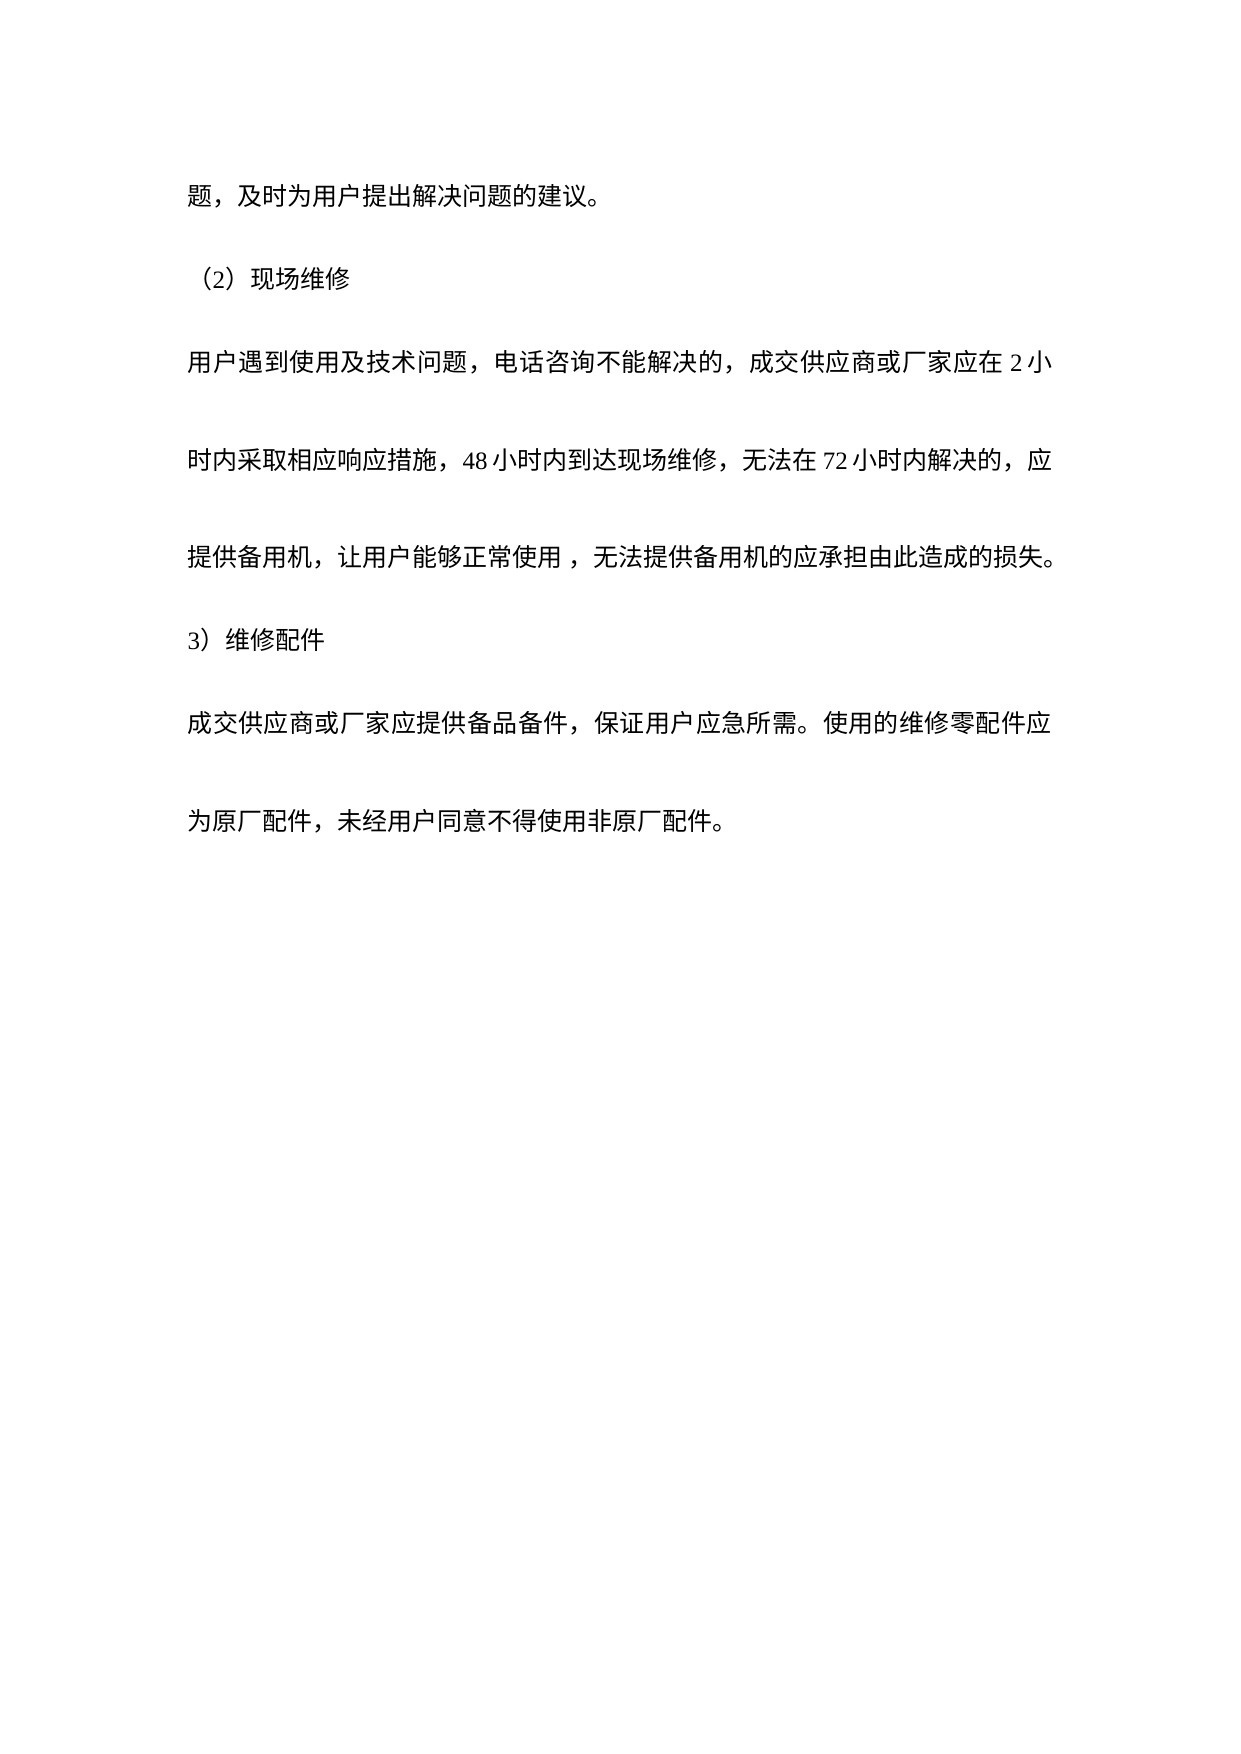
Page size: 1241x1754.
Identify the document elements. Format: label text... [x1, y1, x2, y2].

text （2）现场维修 [187, 245, 1053, 310]
text 3）维修配件 [187, 606, 1053, 671]
text 成交供应商或厂家应提供备品备件，保证用户应急所需。使用的维修零配件应为原厂配件，未经用户同意不得使用非原厂配件。 [187, 689, 1053, 852]
text 用户遇到使用及技术问题，电话咨询不能解决的，成交供应商或厂家应在2小时内采取相应响应措施，48小时内到达现场维修，无法在72小时内解决的，应提供备用机，让用户能够正常使用 ，无法提供备用机的应承担由此造成的损失。 [187, 328, 1053, 588]
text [187, 162, 1053, 227]
